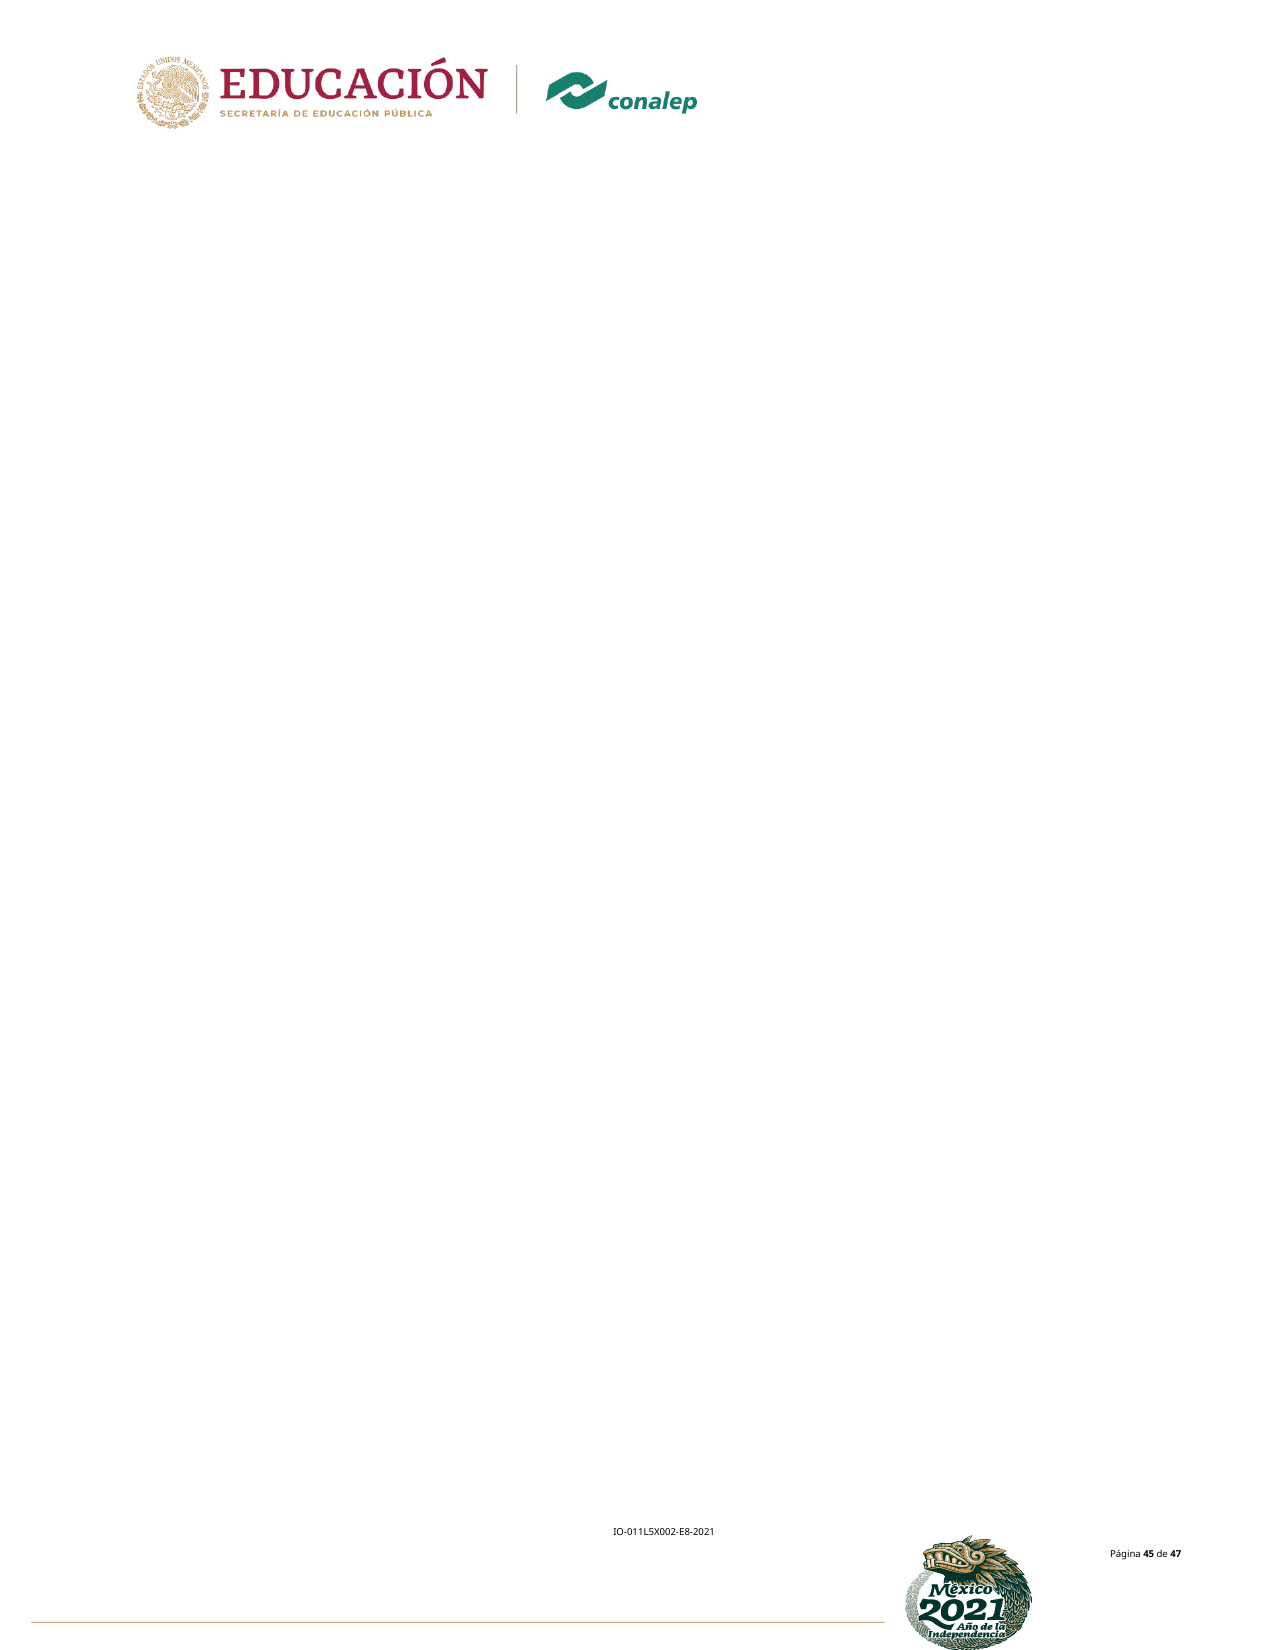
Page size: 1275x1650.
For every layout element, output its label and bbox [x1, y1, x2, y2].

picture [0, 1521, 1092, 1650]
picture [115, 46, 718, 140]
